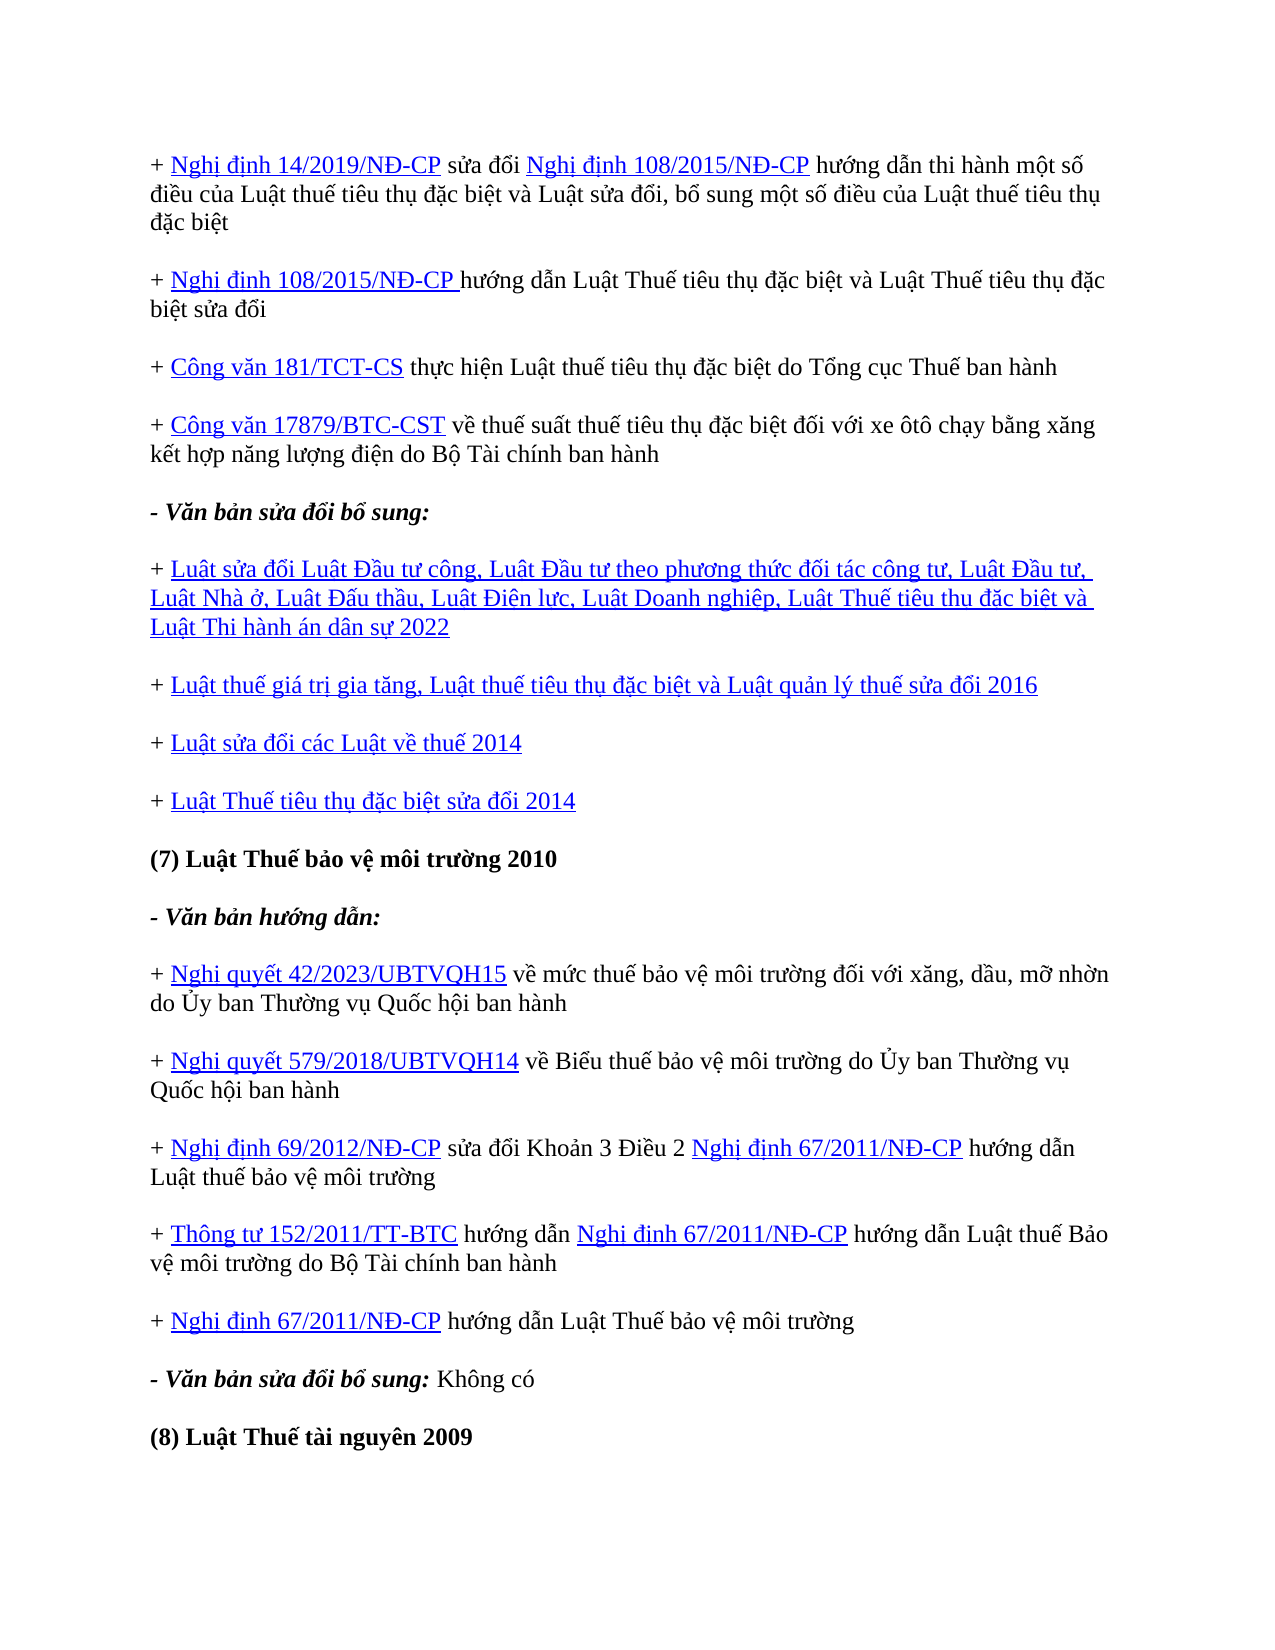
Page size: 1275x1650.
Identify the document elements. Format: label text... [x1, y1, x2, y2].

text + Luật sửa đổi các Luật về thuế 2014 [150, 728, 1125, 757]
text + Nghị định 69/2012/NĐ-CP sửa đổi Khoản 3 Điều 2 Nghị định 67/2011/NĐ-CP hướng dẫn Luật thuế bảo vệ môi trường [150, 1133, 1125, 1190]
text + Công văn 181/TCT-CS thực hiện Luật thuế tiêu thụ đặc biệt do Tổng cục Thuế ban hành [150, 352, 1125, 381]
text + Nghị định 14/2019/NĐ-CP sửa đổi Nghị định 108/2015/NĐ-CP hướng dẫn thi hành một số điều của Luật thuế tiêu thụ đặc biệt và Luật sửa đổi, bổ sung một số điều của Luật thuế tiêu thụ đặc biệt [150, 150, 1125, 236]
text + Nghị quyết 42/2023/UBTVQH15 về mức thuế bảo vệ môi trường đối với xăng, dầu, mỡ nhờn do Ủy ban Thường vụ Quốc hội ban hành [150, 959, 1125, 1017]
text - Văn bản sửa đổi bổ sung: [150, 497, 1125, 525]
text - Văn bản sửa đổi bổ sung: Không có [150, 1364, 1125, 1393]
text (8) Luật Thuế tài nguyên 2009 [150, 1422, 1125, 1451]
text + Luật thuế giá trị gia tăng, Luật thuế tiêu thụ đặc biệt và Luật quản lý thuế sửa đổi 2016 [150, 670, 1125, 699]
text + Thông tư 152/2011/TT-BTC hướng dẫn Nghị định 67/2011/NĐ-CP hướng dẫn Luật thuế Bảo vệ môi trường do Bộ Tài chính ban hành [150, 1219, 1125, 1277]
text + Nghị định 108/2015/NĐ-CP hướng dẫn Luật Thuế tiêu thụ đặc biệt và Luật Thuế tiêu thụ đặc biệt sửa đổi [150, 265, 1125, 323]
text + Công văn 17879/BTC-CST về thuế suất thuế tiêu thụ đặc biệt đối với xe ôtô chạy bằng xăng kết hợp năng lượng điện do Bộ Tài chính ban hành [150, 410, 1125, 467]
text (7) Luật Thuế bảo vệ môi trường 2010 [150, 844, 1125, 872]
text + Nghị định 67/2011/NĐ-CP hướng dẫn Luật Thuế bảo vệ môi trường [150, 1306, 1125, 1335]
text - Văn bản hướng dẫn: [150, 902, 1125, 930]
text + Nghị quyết 579/2018/UBTVQH14 về Biểu thuế bảo vệ môi trường do Ủy ban Thường vụ Quốc hội ban hành [150, 1046, 1125, 1104]
text + Luật sửa đổi Luật Đầu tư công, Luật Đầu tư theo phương thức đối tác công tư, Luật Đầu tư, Luật Nhà ở, Luật Đấu thầu, Luật Điện lực, Luật Doanh nghiệp, Luật Thuế tiêu thụ đặc biệt và Luật Thi hành án dân sự 2022 [150, 554, 1125, 641]
text + Luật Thuế tiêu thụ đặc biệt sửa đổi 2014 [150, 786, 1125, 814]
